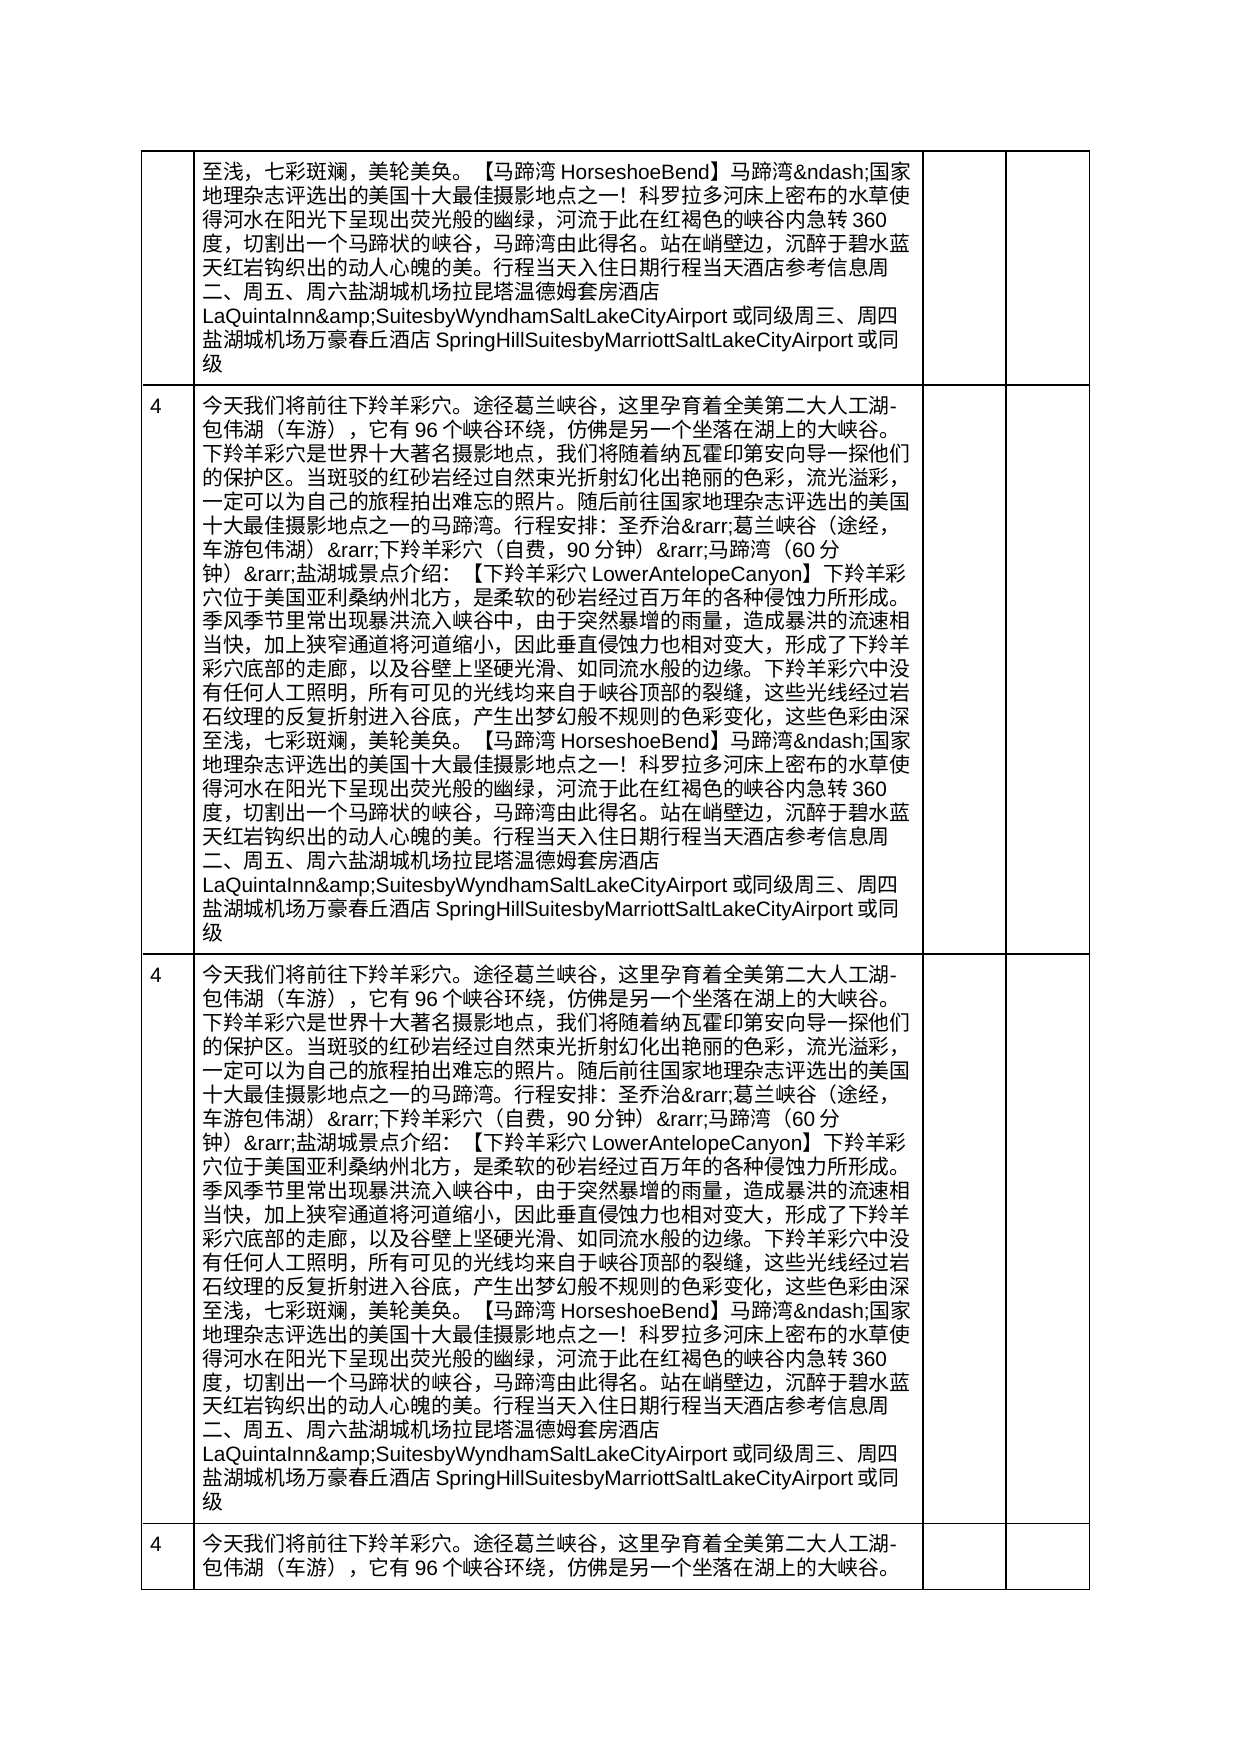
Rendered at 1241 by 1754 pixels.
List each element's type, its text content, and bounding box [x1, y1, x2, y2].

table_cell [1007, 1524, 1089, 1588]
table_cell [924, 386, 1005, 953]
table_cell 4 [142, 1524, 193, 1588]
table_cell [195, 152, 922, 384]
table_cell 4 [142, 385, 193, 953]
table_cell [924, 1524, 1005, 1588]
table_cell [1007, 152, 1089, 384]
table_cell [195, 1524, 922, 1588]
table_cell [1007, 955, 1089, 1522]
table_cell [924, 955, 1005, 1522]
table_cell [1007, 386, 1089, 953]
table_cell 4 [142, 152, 193, 384]
table_cell 4 [142, 954, 193, 1522]
table_cell [924, 152, 1005, 384]
